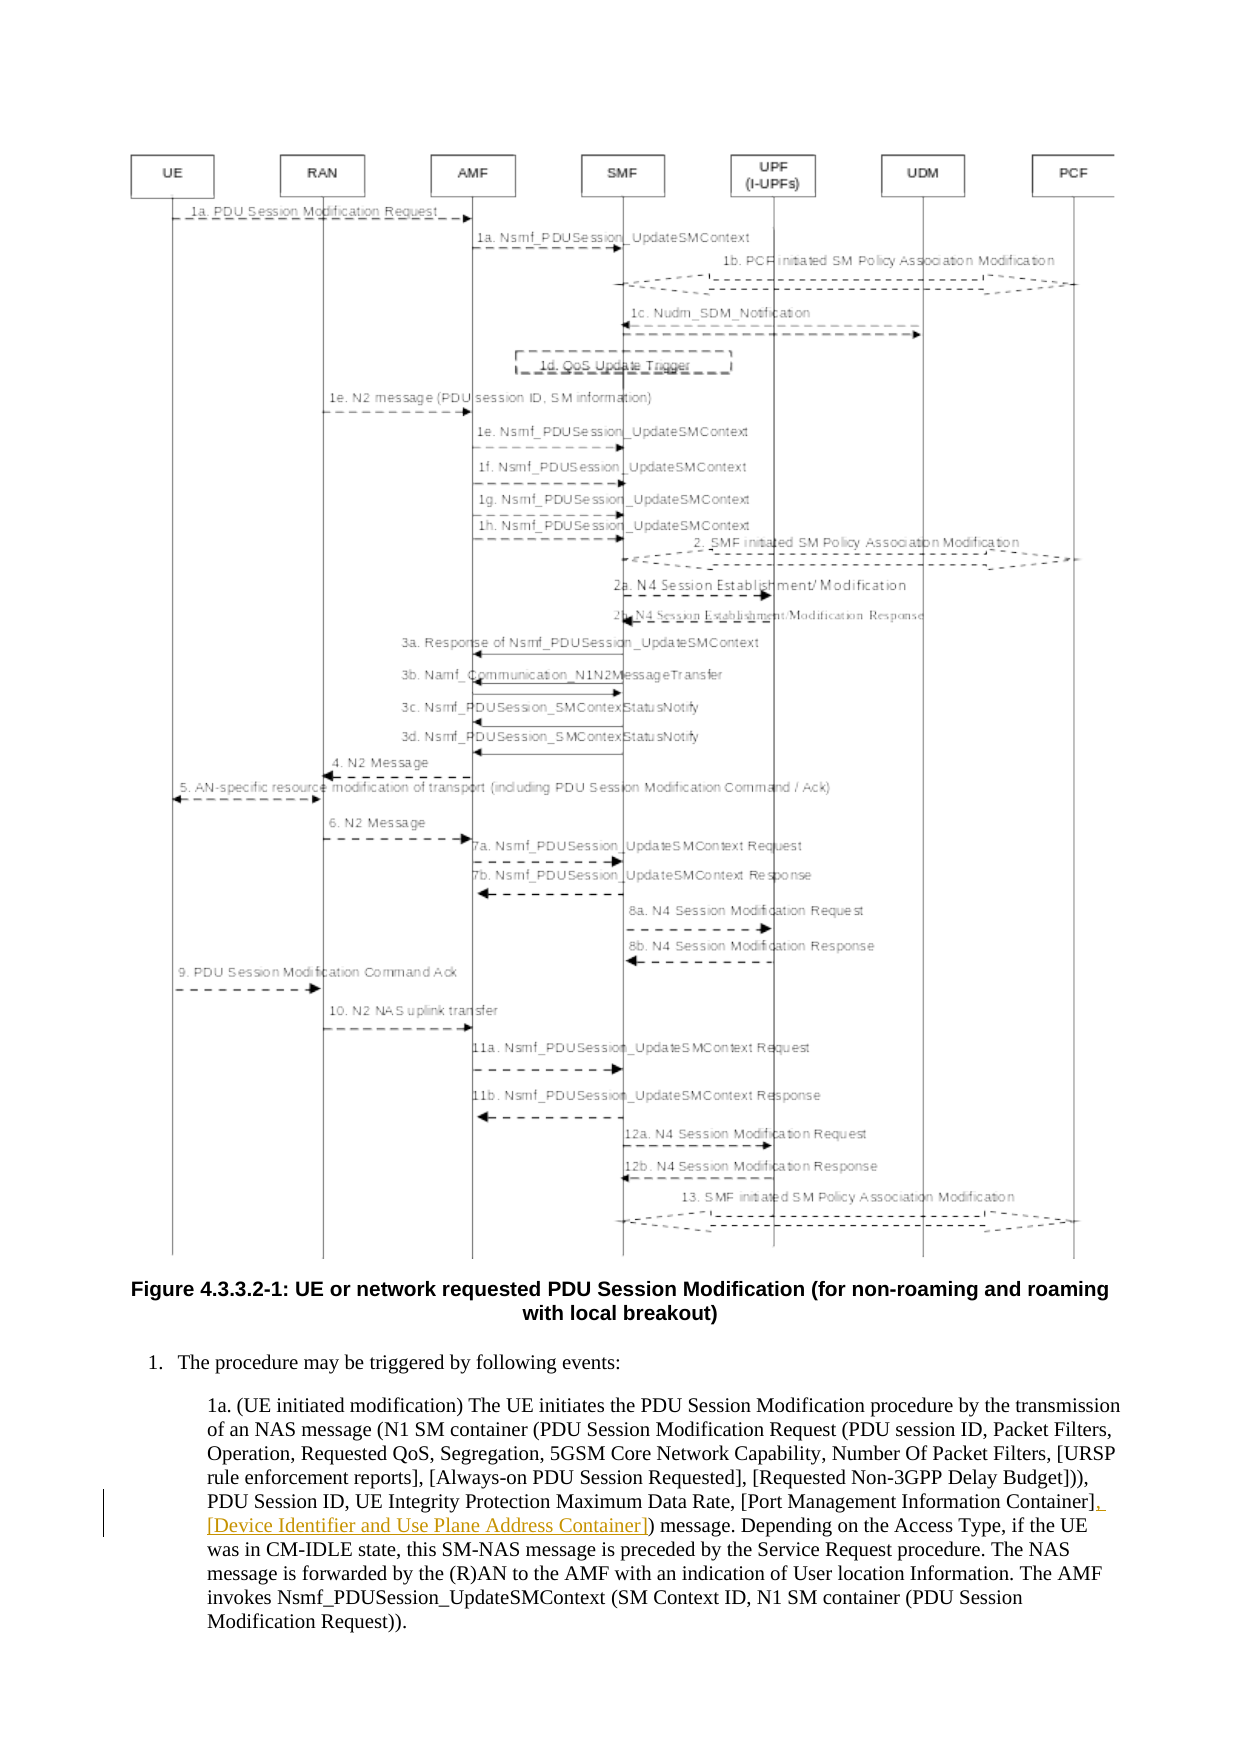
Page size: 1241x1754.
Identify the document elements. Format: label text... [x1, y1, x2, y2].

text Figure 4.3.3.2-1: UE or network requested PDU Session Modification (for non-roaming and roaming with local breakout) [118, 1277, 1122, 1325]
text 1. The procedure may be triggered by following events: [148, 1350, 1122, 1374]
text 1a. (UE initiated modification) The UE initiates the PDU Session Modification procedure by the transmission of an NAS message (N1 SM container (PDU Session Modification Request (PDU session ID, Packet Filters, Operation, Requested QoS, Segregation, 5GSM Core Network Capability, Number Of Packet Filters, [URSP rule enforcement reports], [Always-on PDU Session Requested], [Requested Non-3GPP Delay Budget])), PDU Session ID, UE Integrity Protection Maximum Data Rate, [Port Management Information Container]) message. Depending on the Access Type, if the UE was in CM-IDLE state, this SM-NAS message is preceded by the Service Request procedure. The NAS message is forwarded by the (R)AN to the AMF with an indication of User location Information. The AMF invokes Nsmf_PDUSession_UpdateSMContext (SM Context ID, N1 SM container (PDU Session Modification Request)). [207, 1393, 1122, 1633]
